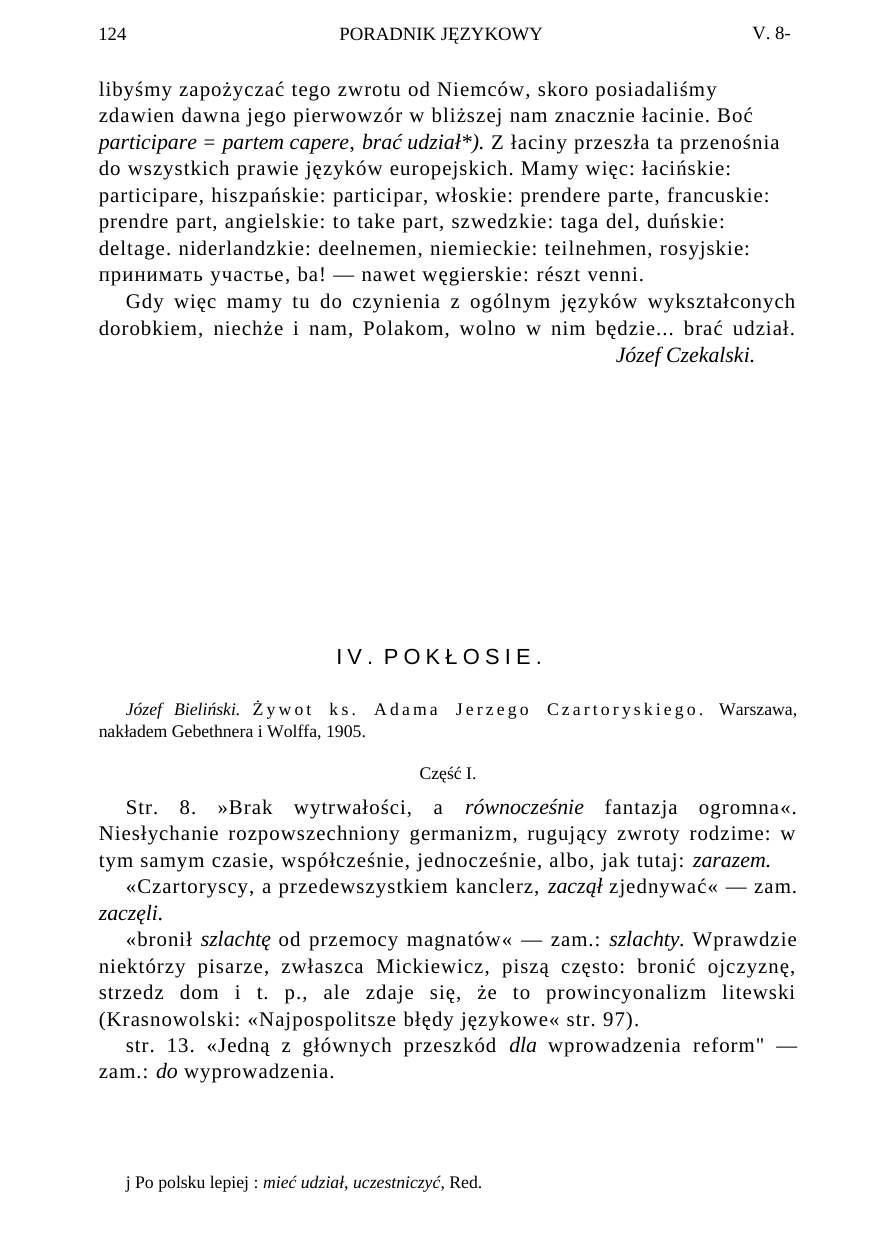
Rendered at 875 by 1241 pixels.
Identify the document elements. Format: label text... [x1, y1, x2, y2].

text V. 8- [752, 24, 791, 43]
list POKŁOSIE. [336, 647, 797, 669]
text str. 13. «Jedną z głównych przeszkód dla wprowadzenia reform" — zam.: do wyprowadzenia. [98, 1031, 797, 1084]
text j Po polsku lepiej : mieć udział, uczestniczyć, Red. [98, 1175, 482, 1192]
text Gdy więc mamy tu do czynienia z ogólnym języków wykształconych dorobkiem, niechże i nam, Polakom, wolno w nim będzie... brać udział. Józef Czekalski. [98, 287, 797, 368]
text libyśmy zapożyczać tego zwrotu od Niemców, skoro posiadaliśmy zdawien dawna jego pierwowzór w bliższej nam znacznie łacinie. Boć participare = partem capere, brać udział*). Z łaciny przeszła ta przenośnia do wszystkich prawie języków europejskich. Mamy więc: łacińskie: participare, hiszpańskie: participar, włoskie: prendere parte, francuskie: prendre part, angielskie: to take part, szwedzkie: taga del, duńskie: deltage. niderlandzkie: deelnemen, niemieckie: teilnehmen, rosyjskie: принимать участье, ba! — nawet węgierskie: részt venni. [98, 75, 797, 287]
text Józef Bieliński. Żywot ks. Adama Jerzego Czartoryskiego. Warszawa, nakładem Gebethnera i Wolffa, 1905. [98, 697, 797, 742]
text «bronił szlachtę od przemocy magnatów« — zam.: szlachty. Wprawdzie niektórzy pisarze, zwłaszca Mickiewicz, piszą często: bronić ojczyznę, strzedz dom i t. p., ale zdaje się, że to prowincyonalizm litewski (Krasnowolski: «Najpospolitsze błędy językowe« str. 97). [98, 926, 797, 1031]
text Str. 8. »Brak wytrwałości, a równocześnie fantazja ogromna«. Niesłychanie rozpowszechniony germanizm, rugujący zwroty rodzime: w tym samym czasie, współcześnie, jednocześnie, albo, jak tutaj: zarazem. [98, 793, 797, 873]
text «Czartoryscy, a przedewszystkiem kanclerz, zaczął zjednywać« — zam. zaczęli. [98, 873, 797, 926]
text 124 [98, 26, 126, 44]
text PORADNIK JĘZYKOWY [339, 25, 543, 44]
text Część I. [98, 765, 797, 783]
